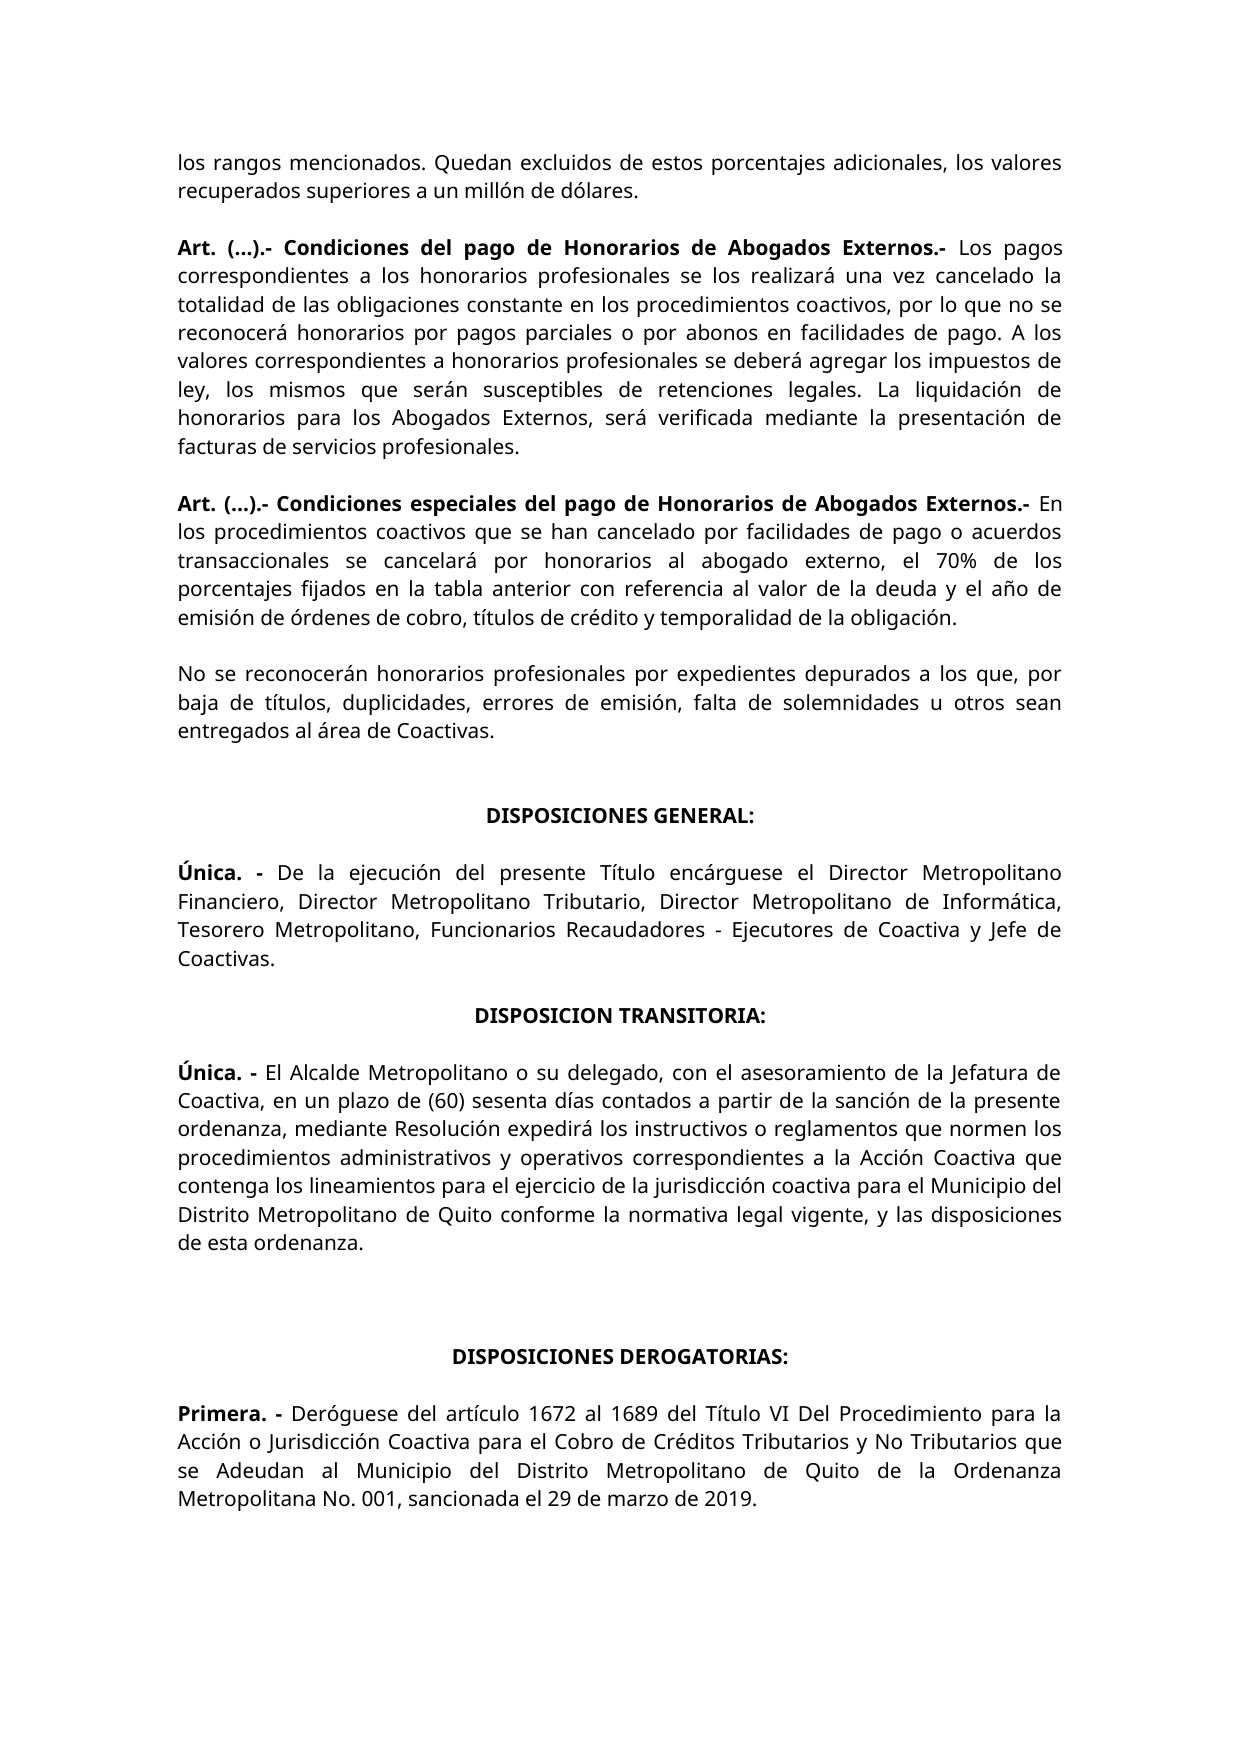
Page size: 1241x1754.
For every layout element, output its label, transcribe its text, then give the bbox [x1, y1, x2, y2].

text No se reconocerán honorarios profesionales por expedientes depurados a los que, por baja de títulos, duplicidades, errores de emisión, falta de solemnidades u otros sean entregados al área de Coactivas. [177, 659, 1063, 745]
text DISPOSICIONES DEROGATORIAS: [177, 1342, 1063, 1370]
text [177, 148, 1063, 204]
text Art. (...).- Condiciones especiales del pago de Honorarios de Abogados Externos.- En los procedimientos coactivos que se han cancelado por facilidades de pago o acuerdos transaccionales se cancelará por honorarios al abogado externo, el 70% de los porcentajes fijados en la tabla anterior con referencia al valor de la deuda y el año de emisión de órdenes de cobro, títulos de crédito y temporalidad de la obligación. [177, 489, 1063, 631]
text DISPOSICION TRANSITORIA: [177, 1001, 1063, 1029]
text Art. (...).- Condiciones del pago de Honorarios de Abogados Externos.- Los pagos correspondientes a los honorarios profesionales se los realizará una vez cancelado la totalidad de las obligaciones constante en los procedimientos coactivos, por lo que no se reconocerá honorarios por pagos parciales o por abonos en facilidades de pago. A los valores correspondientes a honorarios profesionales se deberá agregar los impuestos de ley, los mismos que serán susceptibles de retenciones legales. La liquidación de honorarios para los Abogados Externos, será verificada mediante la presentación de facturas de servicios profesionales. [177, 233, 1063, 460]
text Única. - De la ejecución del presente Título encárguese el Director Metropolitano Financiero, Director Metropolitano Tributario, Director Metropolitano de Informática, Tesorero Metropolitano, Funcionarios Recaudadores - Ejecutores de Coactiva y Jefe de Coactivas. [177, 858, 1063, 972]
text DISPOSICIONES GENERAL: [177, 802, 1063, 830]
text Única. - El Alcalde Metropolitano o su delegado, con el asesoramiento de la Jefatura de Coactiva, en un plazo de (60) sesenta días contados a partir de la sanción de la presente ordenanza, mediante Resolución expedirá los instructivos o reglamentos que normen los procedimientos administrativos y operativos correspondientes a la Acción Coactiva que contenga los lineamientos para el ejercicio de la jurisdicción coactiva para el Municipio del Distrito Metropolitano de Quito conforme la normativa legal vigente, y las disposiciones de esta ordenanza. [177, 1058, 1063, 1257]
text Primera. - Deróguese del artículo 1672 al 1689 del Título VI Del Procedimiento para la Acción o Jurisdicción Coactiva para el Cobro de Créditos Tributarios y No Tributarios que se Adeudan al Municipio del Distrito Metropolitano de Quito de la Ordenanza Metropolitana No. 001, sancionada el 29 de marzo de 2019. [177, 1399, 1063, 1513]
